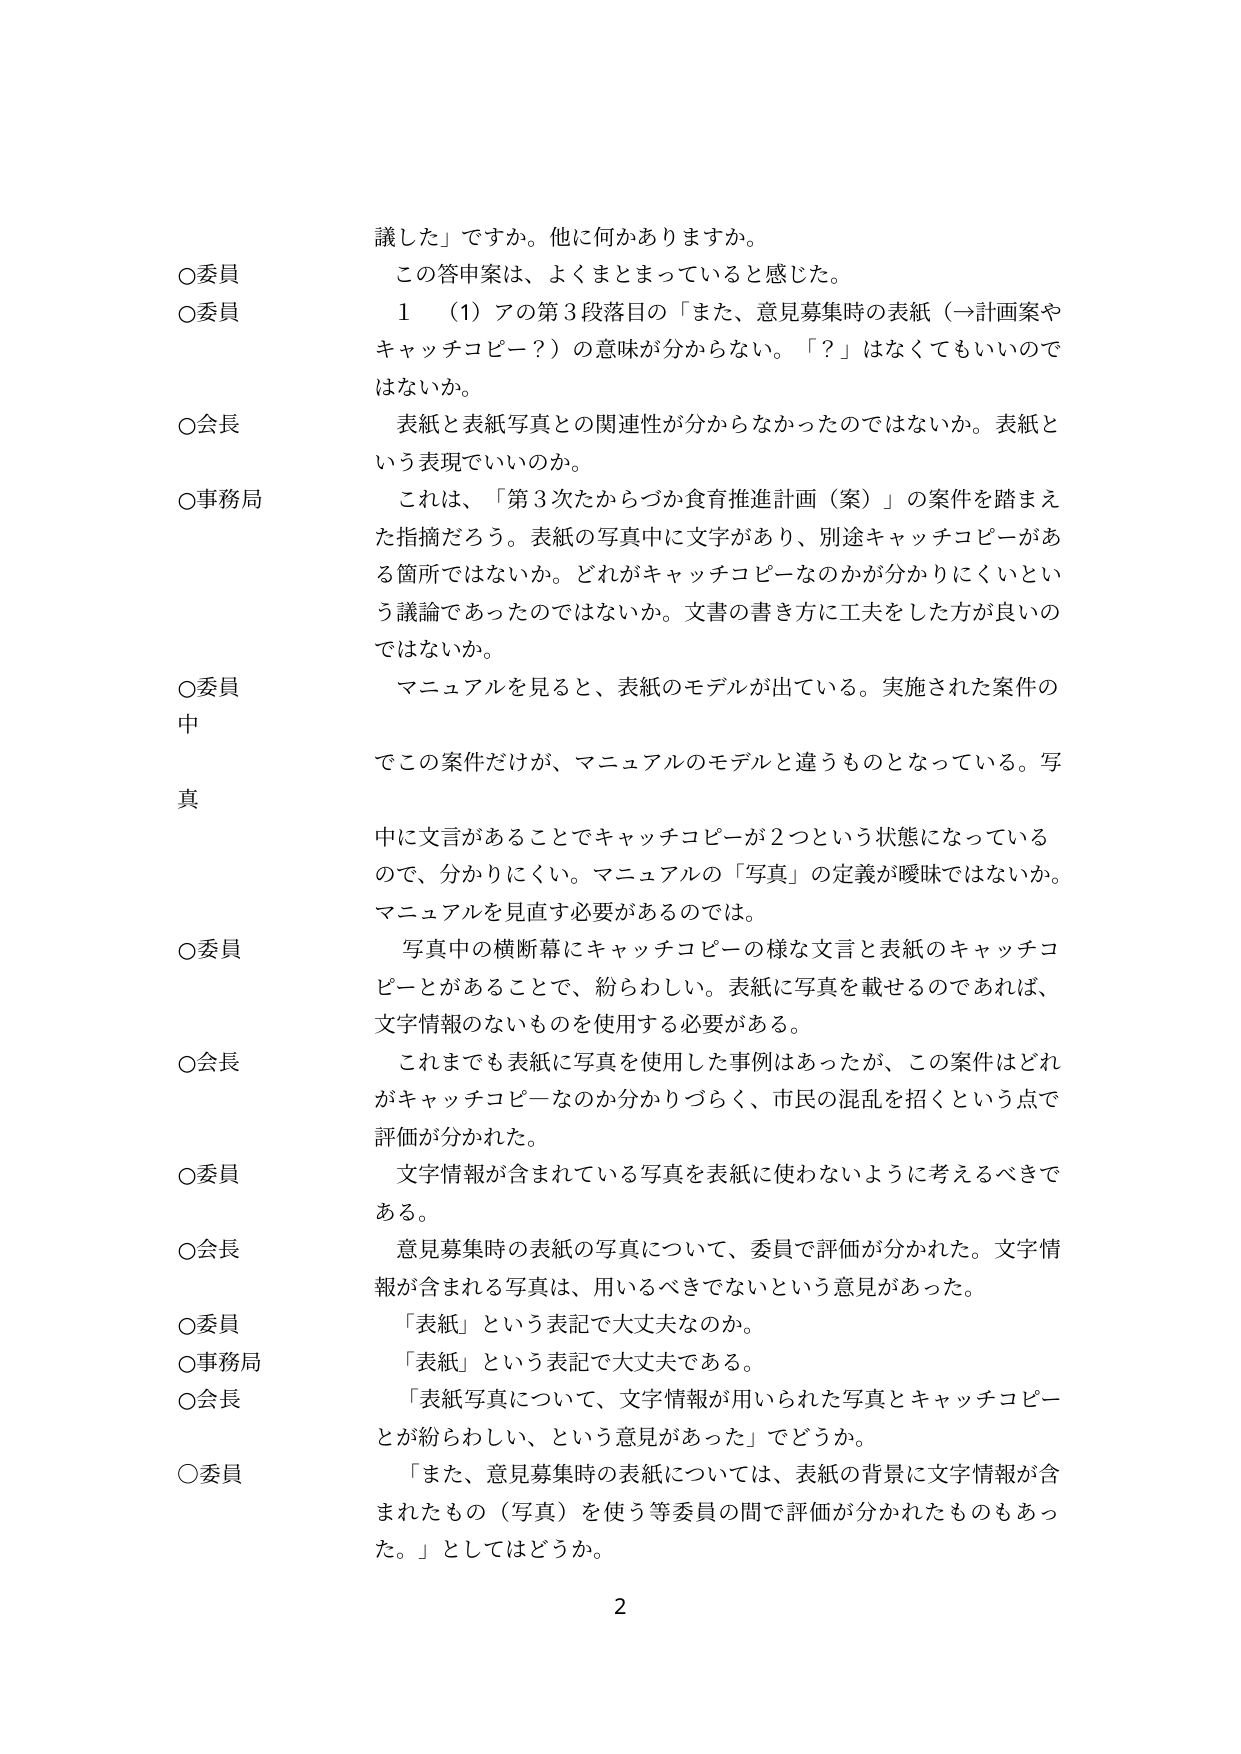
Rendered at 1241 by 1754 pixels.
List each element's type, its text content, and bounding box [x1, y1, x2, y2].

text ○会長 表紙と表紙写真との関連性が分からなかったのではないか。表紙という表現でいいのか。 [177, 404, 1063, 479]
text マニュアルを見直す必要があるのでは。 [177, 892, 1063, 929]
text ので、分かりにくい。マニュアルの「写真」の定義が曖昧ではないか。 [177, 854, 1063, 892]
text ○会長 これまでも表紙に写真を使用した事例はあったが、この案件はどれがキャッチコピ―なのか分かりづらく、市民の混乱を招くという点で評価が分かれた。 [177, 1042, 1063, 1154]
text 中に文言があることでキャッチコピーが２つという状態になっている [177, 817, 1063, 854]
text ○委員 １ （1）アの第３段落目の「また、意見募集時の表紙（→計画案やキャッチコピー？）の意味が分からない。「？」はなくてもいいのではないか。 [177, 292, 1063, 404]
text ○会長 意見募集時の表紙の写真について、委員で評価が分かれた。文字情報が含まれる写真は、用いるべきでないという意見があった。 [177, 1229, 1063, 1304]
text 〇委員 「また、意見募集時の表紙については、表紙の背景に文字情報が含まれたもの（写真）を使う等委員の間で評価が分かれたものもあった。」としてはどうか。 [177, 1454, 1063, 1567]
text ○会長 「表紙写真について、文字情報が用いられた写真とキャッチコピーとが紛らわしい、という意見があった」でどうか。 [177, 1379, 1063, 1454]
text でこの案件だけが、マニュアルのモデルと違うものとなっている。写真 [177, 742, 1063, 817]
text ○事務局 「表紙」という表記で大丈夫である。 [177, 1342, 1063, 1379]
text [177, 217, 1063, 254]
text ○委員 マニュアルを見ると、表紙のモデルが出ている。実施された案件の中 [177, 667, 1063, 742]
text ○委員 文字情報が含まれている写真を表紙に使わないように考えるべきである。 [177, 1154, 1063, 1229]
text ○委員 写真中の横断幕にキャッチコピーの様な文言と表紙のキャッチコピーとがあることで、紛らわしい。表紙に写真を載せるのであれば、文字情報のないものを使用する必要がある。 [177, 929, 1063, 1042]
text ○委員 「表紙」という表記で大丈夫なのか。 [177, 1304, 1063, 1342]
text ○事務局 これは、「第３次たからづか食育推進計画（案）」の案件を踏まえた指摘だろう。表紙の写真中に文字があり、別途キャッチコピーがある箇所ではないか。どれがキャッチコピーなのかが分かりにくいという議論であったのではないか。文書の書き方に工夫をした方が良いのではないか。 [177, 479, 1063, 667]
text ○委員 この答申案は、よくまとまっていると感じた。 [177, 254, 1063, 292]
